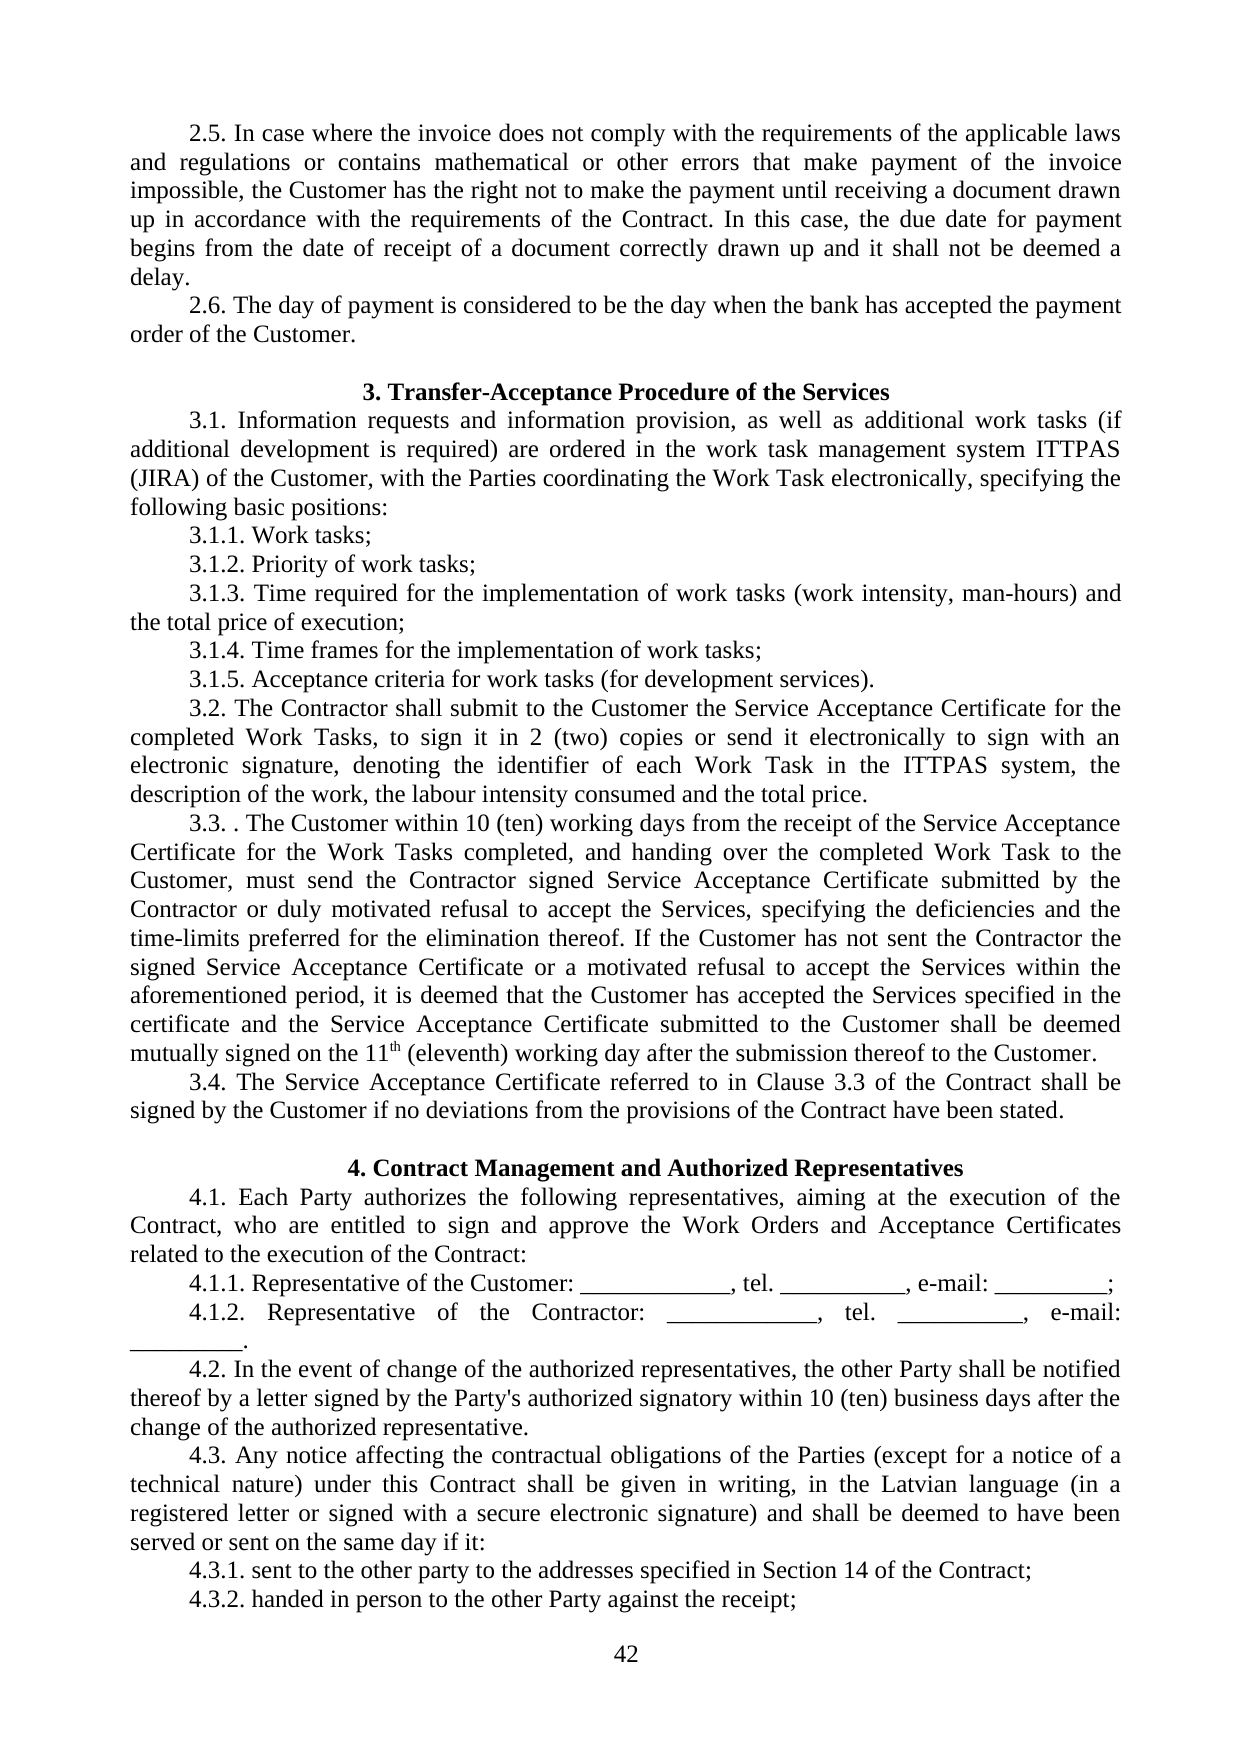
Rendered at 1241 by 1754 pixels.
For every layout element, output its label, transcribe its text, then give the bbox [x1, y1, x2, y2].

text 2.5. In case where the invoice does not comply with the requirements of the applicable laws and regulations or contains mathematical or other errors that make payment of the invoice impossible, the Customer has the right not to make the payment until receiving a document drawn up in accordance with the requirements of the Contract. In this case, the due date for payment begins from the date of receipt of a document correctly drawn up and it shall not be deemed a delay. [130, 118, 1122, 291]
text 4.3.2. handed in person to the other Party against the receipt; [130, 1584, 1122, 1613]
text 4.2. In the event of change of the authorized representatives, the other Party shall be notified thereof by a letter signed by the Party's authorized signatory within 10 (ten) business days after the change of the authorized representative. [130, 1354, 1122, 1441]
text 3.1.2. Priority of work tasks; [130, 549, 1122, 578]
text 4.1.1. Representative of the Customer: ____________, tel. __________, e-mail: _________; [130, 1268, 1122, 1297]
text 3.1.1. Work tasks; [130, 521, 1122, 549]
text 3.2. The Contractor shall submit to the Customer the Service Acceptance Certificate for the completed Work Tasks, to sign it in 2 (two) copies or send it electronically to sign with an electronic signature, denoting the identifier of each Work Task in the ITTPAS system, the description of the work, the labour intensity consumed and the total price. [130, 693, 1122, 808]
text 2.6. The day of payment is considered to be the day when the bank has accepted the payment order of the Customer. [130, 291, 1122, 348]
text 4. Contract Management and Authorized Representatives [130, 1153, 1122, 1182]
text 4.1.2. Representative of the Contractor: ____________, tel. __________, e-mail: _________. [130, 1297, 1122, 1354]
text 3.1.3. Time required for the implementation of work tasks (work intensity, man-hours) and the total price of execution; [130, 578, 1122, 636]
text 3.3. . The Customer within 10 (ten) working days from the receipt of the Service Acceptance Certificate for the Work Tasks completed, and handing over the completed Work Task to the Customer, must send the Contractor signed Service Acceptance Certificate submitted by the Contractor or duly motivated refusal to accept the Services, specifying the deficiencies and the time-limits preferred for the elimination thereof. If the Customer has not sent the Contractor the signed Service Acceptance Certificate or a motivated refusal to accept the Services within the aforementioned period, it is deemed that the Customer has accepted the Services specified in the certificate and the Service Acceptance Certificate submitted to the Customer shall be deemed mutually signed on the 11th (eleventh) working day after the submission thereof to the Customer. [130, 808, 1122, 1067]
text 4.1. Each Party authorizes the following representatives, aiming at the execution of the Contract, who are entitled to sign and approve the Work Orders and Acceptance Certificates related to the execution of the Contract: [130, 1182, 1122, 1268]
text 3.1.4. Time frames for the implementation of work tasks; [130, 636, 1122, 664]
text 3. Transfer-Acceptance Procedure of the Services [130, 377, 1122, 406]
text 3.1. Information requests and information provision, as well as additional work tasks (if additional development is required) are ordered in the work task management system ITTPAS (JIRA) of the Customer, with the Parties coordinating the Work Task electronically, specifying the following basic positions: [130, 406, 1122, 521]
text 4.3. Any notice affecting the contractual obligations of the Parties (except for a notice of a technical nature) under this Contract shall be given in writing, in the Latvian language (in a registered letter or signed with a secure electronic signature) and shall be deemed to have been served or sent on the same day if it: [130, 1441, 1122, 1556]
text 3.4. The Service Acceptance Certificate referred to in Clause 3.3 of the Contract shall be signed by the Customer if no deviations from the provisions of the Contract have been stated. [130, 1067, 1122, 1124]
text 3.1.5. Acceptance criteria for work tasks (for development services). [130, 664, 1122, 693]
text 4.3.1. sent to the other party to the addresses specified in Section 14 of the Contract; [130, 1556, 1122, 1584]
